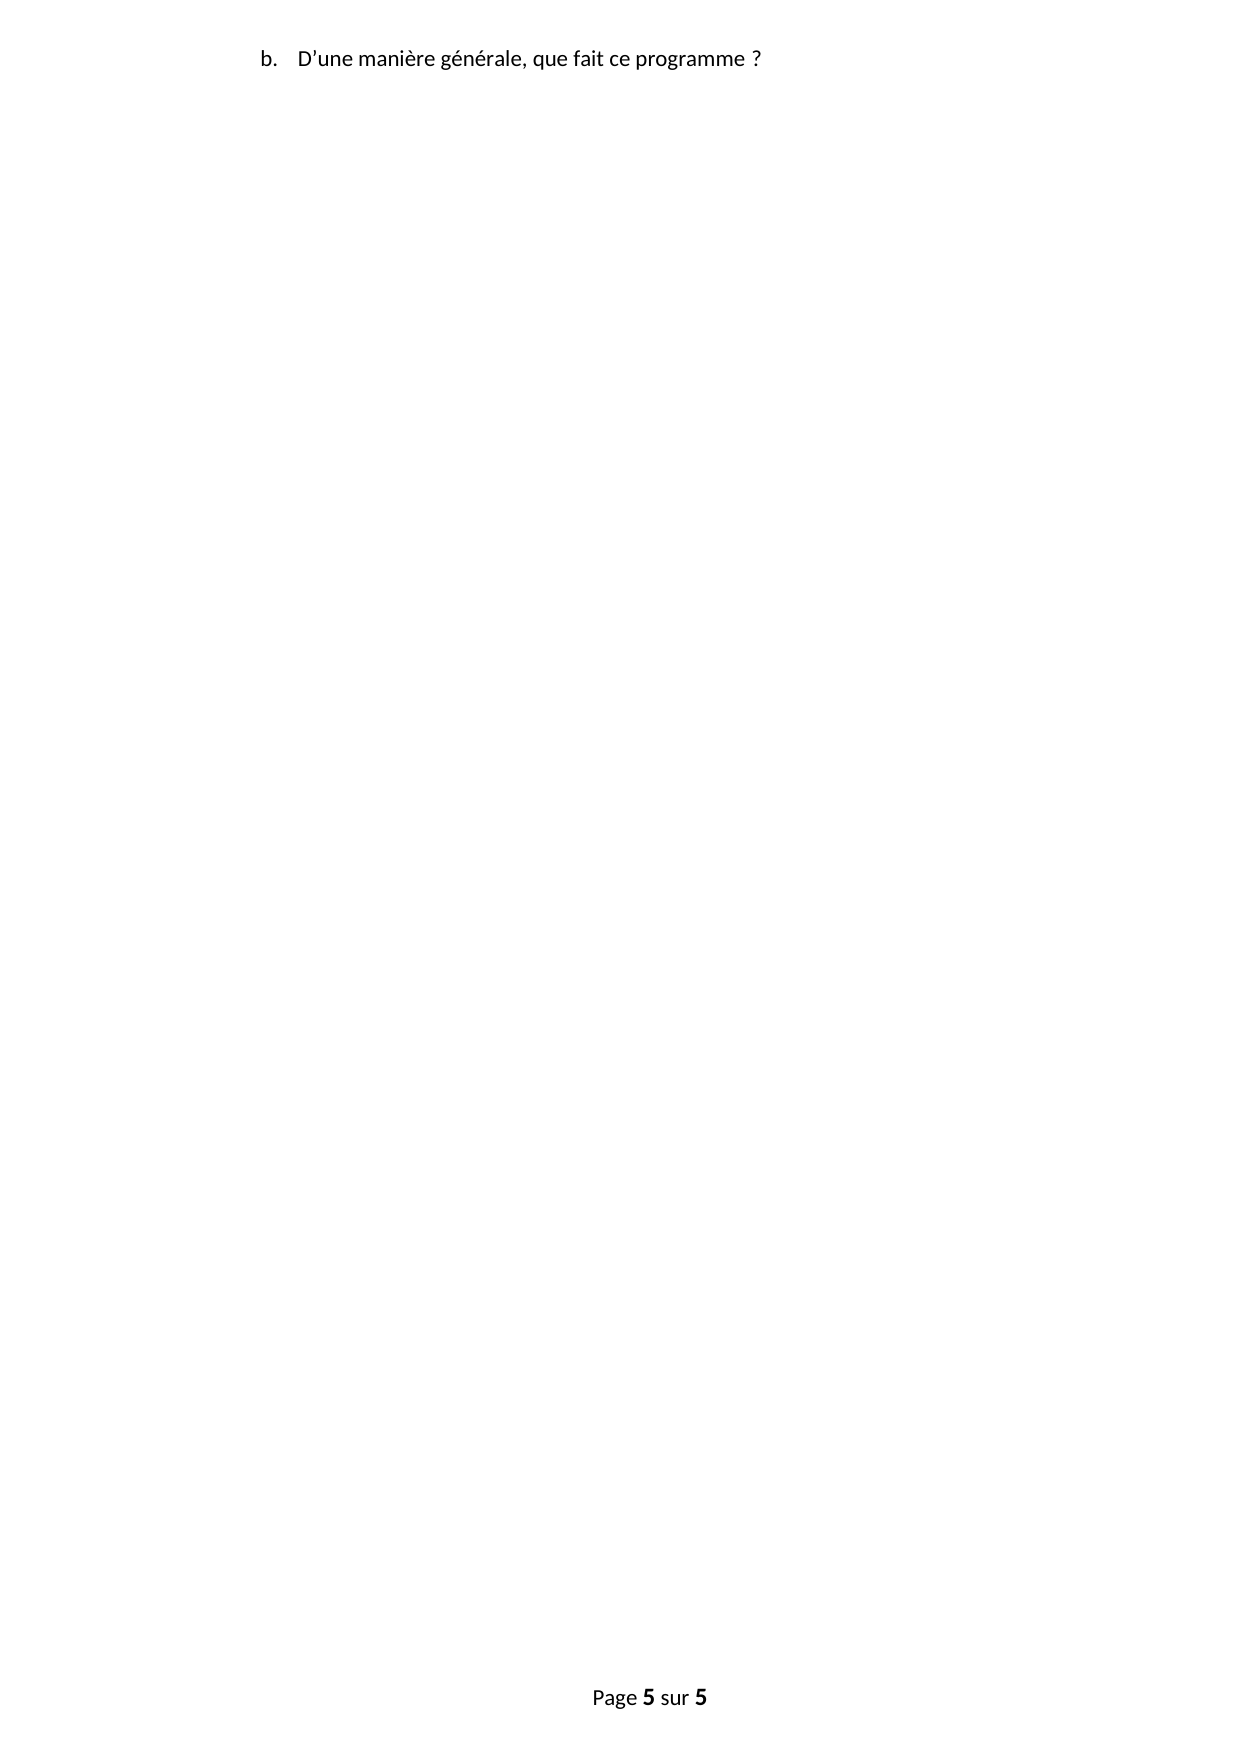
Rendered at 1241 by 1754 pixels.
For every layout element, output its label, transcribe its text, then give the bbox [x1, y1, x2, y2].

list D’une manière générale, que fait ce programme ? [260, 44, 1152, 72]
